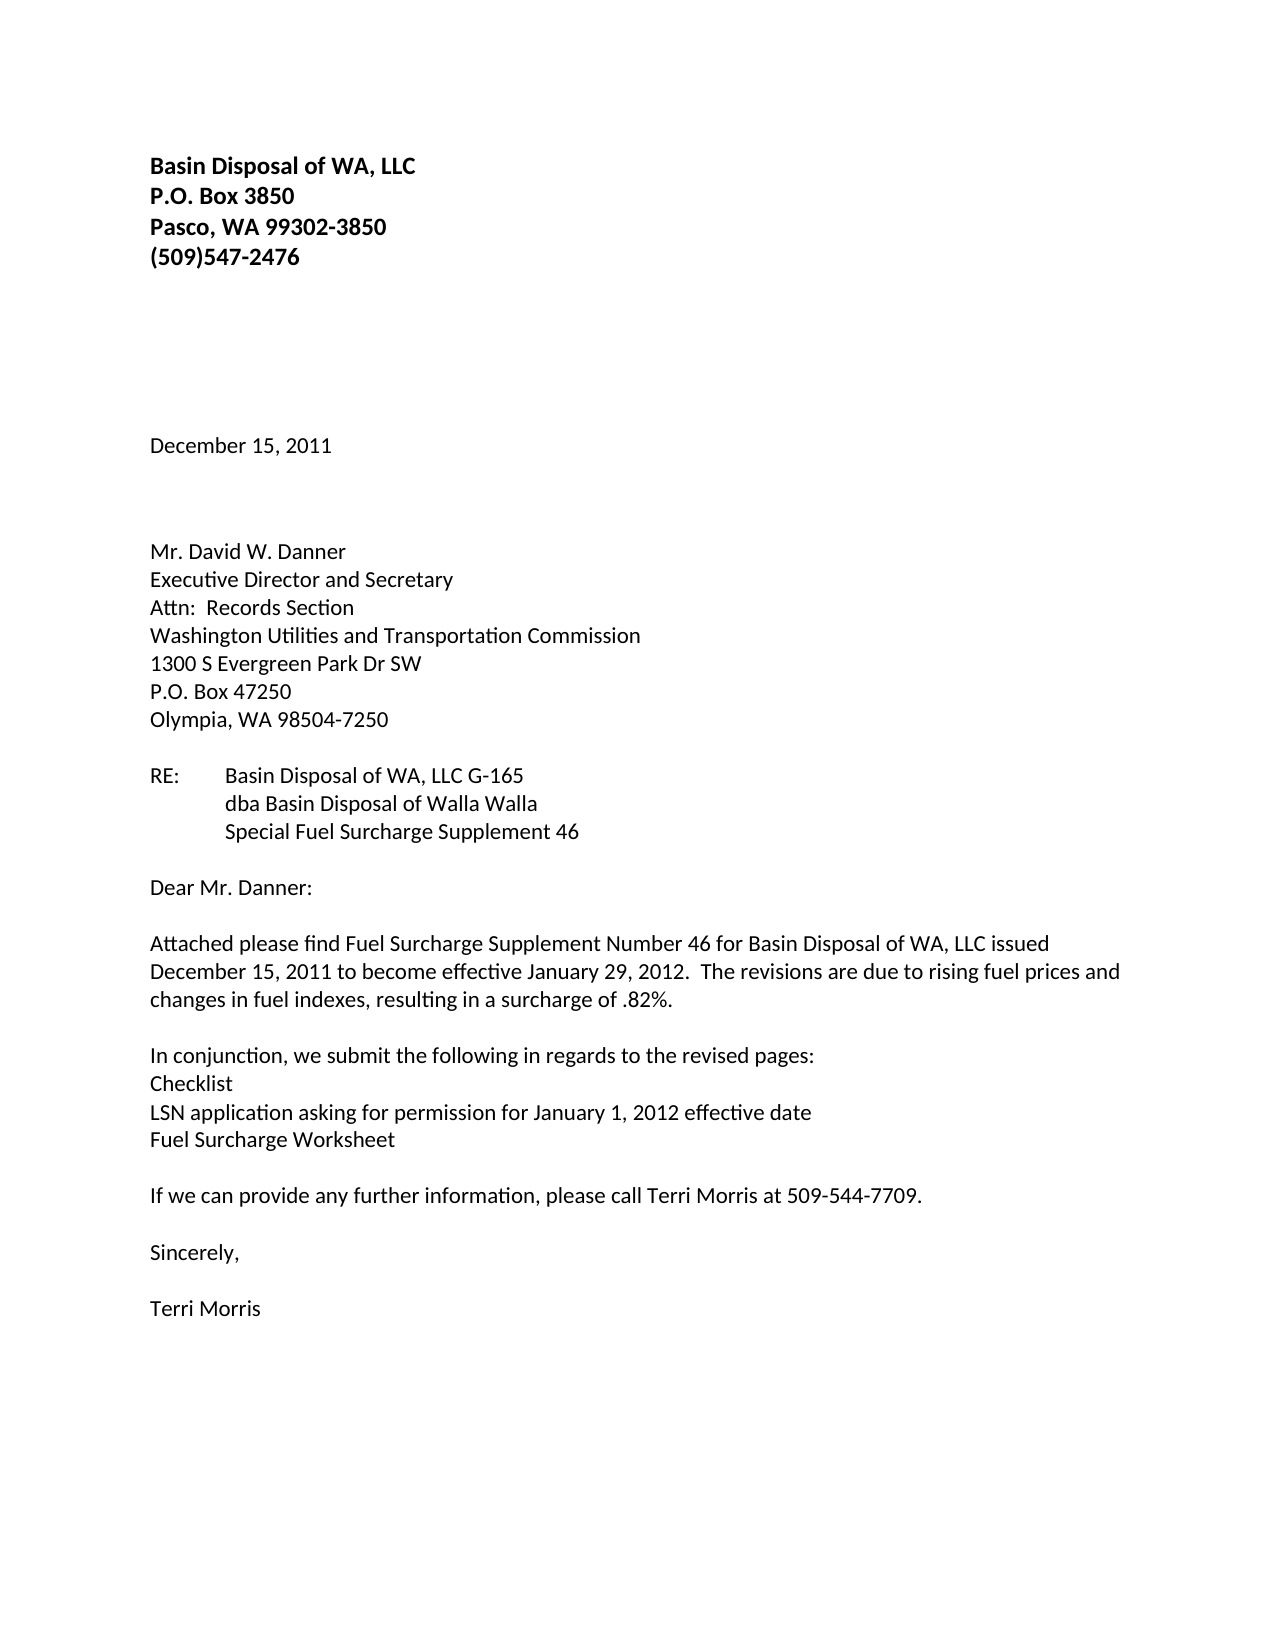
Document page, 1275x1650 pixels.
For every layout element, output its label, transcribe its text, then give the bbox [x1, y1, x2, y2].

text 1300 S Evergreen Park Dr SW [150, 649, 1125, 677]
text Sincerely, [150, 1238, 1125, 1266]
text Special Fuel Surcharge Supplement 46 [150, 817, 1125, 845]
text Attached please find Fuel Surcharge Supplement Number 46 for Basin Disposal of WA, LLC issued December 15, 2011 to become effective January 29, 2012. The revisions are due to rising fuel prices and changes in fuel indexes, resulting in a surcharge of .82%. [150, 929, 1125, 1013]
text Washington Utilities and Transportation Commission [150, 621, 1125, 649]
text Checklist [150, 1069, 1125, 1098]
text RE: Basin Disposal of WA, LLC G-165 [150, 761, 1125, 789]
text Dear Mr. Danner: [150, 873, 1125, 901]
text Attn: Records Section [150, 593, 1125, 621]
text Mr. David W. Danner [150, 537, 1125, 565]
text If we can provide any further information, please call Terri Morris at 509-544-7709. [150, 1182, 1125, 1210]
text P.O. Box 3850 [150, 181, 1125, 211]
text Terri Morris [150, 1294, 1125, 1322]
text Fuel Surcharge Worksheet [150, 1126, 1125, 1154]
text dba Basin Disposal of Walla Walla [150, 789, 1125, 817]
text Basin Disposal of WA, LLC [150, 150, 1125, 181]
text Olympia, WA 98504-7250 [150, 705, 1125, 733]
text LSN application asking for permission for January 1, 2012 effective date [150, 1098, 1125, 1126]
text Executive Director and Secretary [150, 565, 1125, 593]
text (509)547-2476 [150, 242, 1125, 272]
text December 15, 2011 [150, 431, 1125, 459]
text Pasco, WA 99302-3850 [150, 211, 1125, 242]
text In conjunction, we submit the following in regards to the revised pages: [150, 1042, 1125, 1069]
text P.O. Box 47250 [150, 677, 1125, 705]
